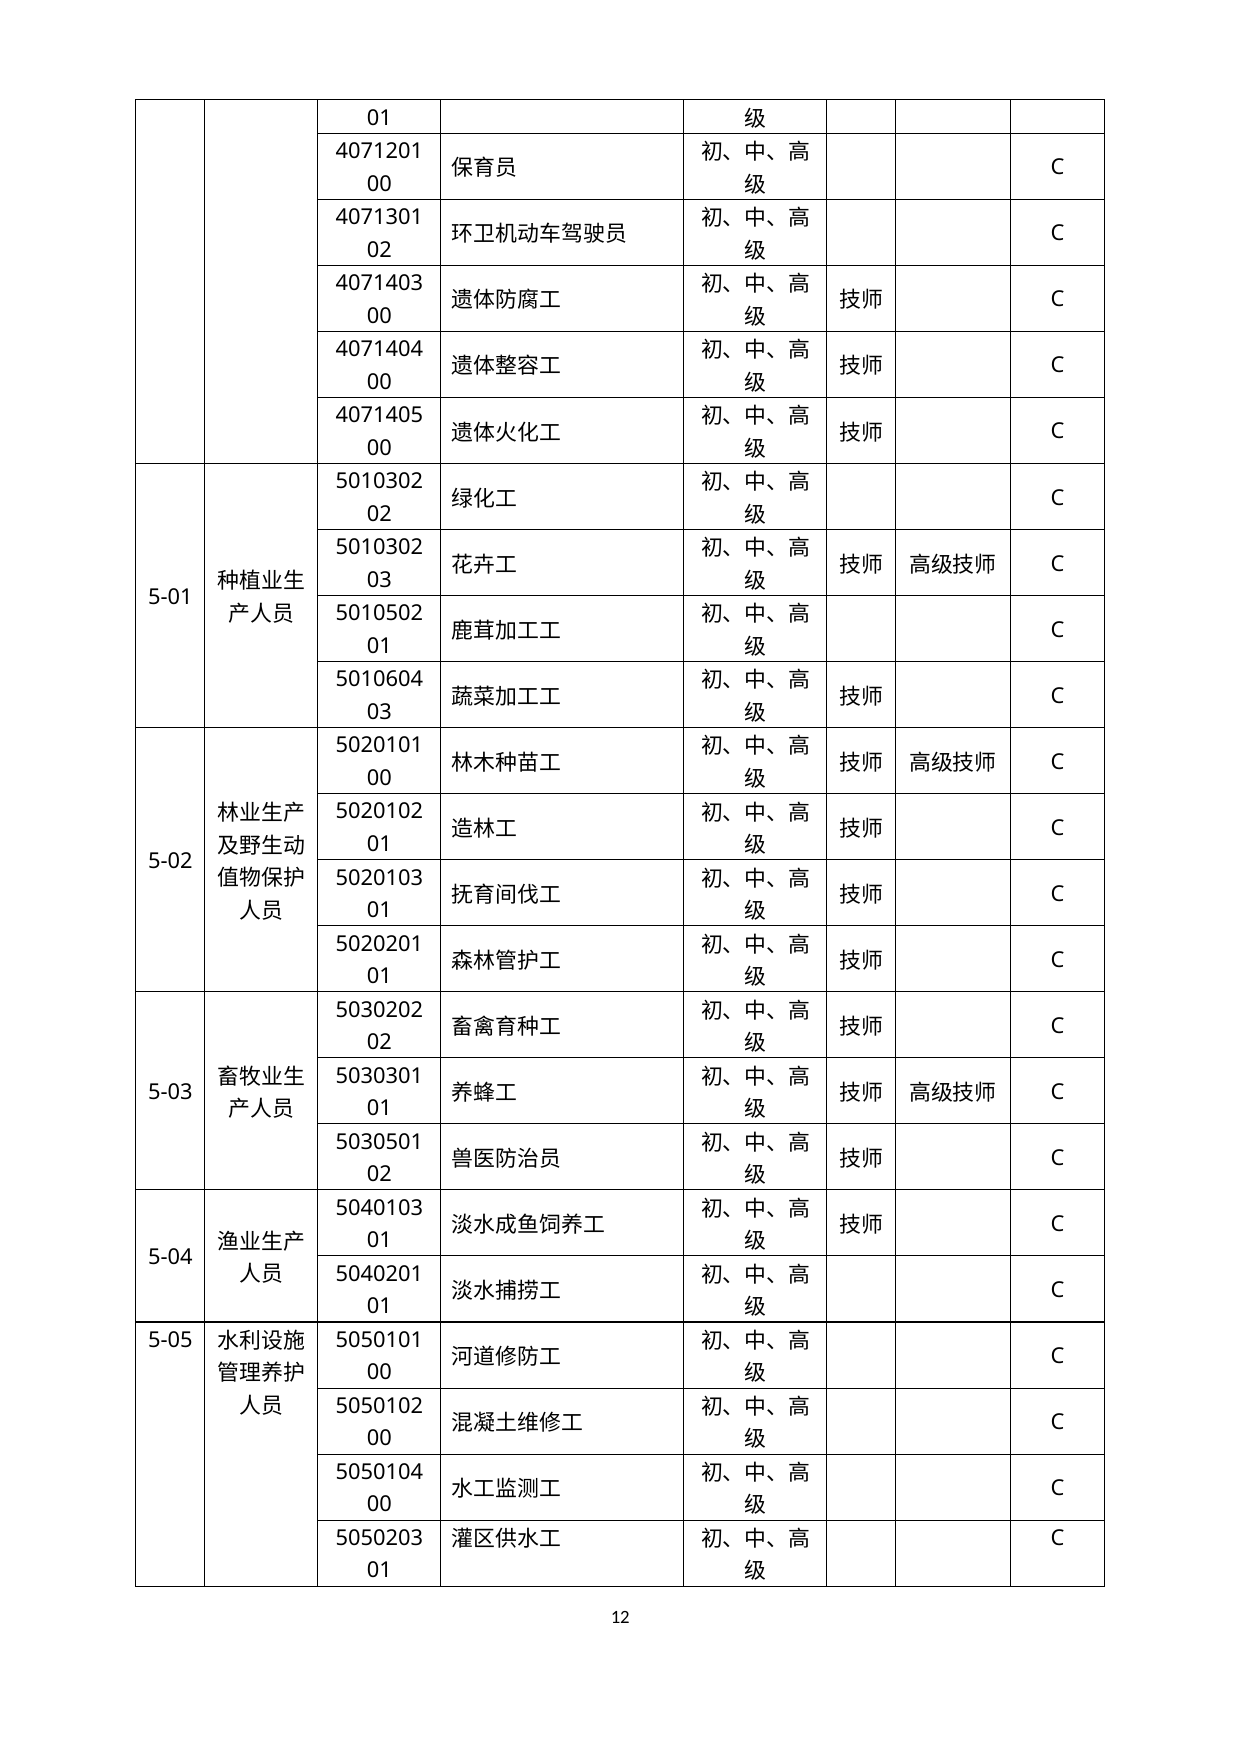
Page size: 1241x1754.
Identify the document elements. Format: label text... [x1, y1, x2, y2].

table_cell 407100501 [318, 100, 440, 133]
table_cell C [1011, 100, 1104, 133]
table_cell 遗体整容工 [441, 332, 683, 397]
table_cell 灌区供水工 [441, 1521, 683, 1586]
table_cell C [1011, 992, 1104, 1057]
table_cell 森林管护工 [441, 926, 683, 991]
table_cell 407120100 [318, 134, 440, 199]
table_cell 技师 [827, 992, 895, 1057]
table_cell C [1011, 1455, 1104, 1519]
table_cell 技师 [827, 530, 895, 595]
table_cell [896, 926, 1010, 991]
table_cell 技师 [827, 1058, 895, 1123]
table_cell [896, 596, 1010, 661]
table_cell 鹿茸加工工 [441, 596, 683, 661]
table_cell 花卉工 [441, 530, 683, 595]
table_cell 502020101 [318, 926, 440, 991]
table_cell 502010301 [318, 860, 440, 925]
table_cell 兽医防治员 [441, 1124, 683, 1189]
table_cell [896, 1190, 1010, 1255]
table_cell C [1011, 860, 1104, 925]
table_cell [896, 100, 1010, 133]
table_cell 初、中、高级 [684, 266, 826, 331]
table_cell 初、中、高级 [684, 596, 826, 661]
table_cell 水工监测工 [441, 1455, 683, 1519]
table_cell 初、中、高级 [684, 860, 826, 925]
table_cell [896, 1256, 1010, 1321]
table_cell [896, 794, 1010, 859]
table_cell 503050102 [318, 1124, 440, 1189]
table_cell 淡水捕捞工 [441, 1256, 683, 1321]
table_cell C [1011, 332, 1104, 397]
table_cell C [1011, 596, 1104, 661]
table_cell 初、中、高级 [684, 332, 826, 397]
table_cell C [1011, 200, 1104, 265]
table_cell [896, 662, 1010, 727]
table_cell 初、中、高级 [684, 992, 826, 1057]
table_cell C [1011, 728, 1104, 793]
table_cell 501030202 [318, 464, 440, 529]
table_cell [827, 100, 895, 133]
table_cell 养蜂工 [441, 1058, 683, 1123]
table_cell 初、中、高级 [684, 1190, 826, 1255]
table_cell 初、中、高级 [684, 398, 826, 463]
table_cell 种植业生产人员 [205, 464, 317, 727]
table_cell C [1011, 1058, 1104, 1123]
table_cell 乐器维修工 [441, 100, 683, 133]
table_cell 林木种苗工 [441, 728, 683, 793]
table_cell [896, 1323, 1010, 1387]
table_cell [827, 134, 895, 199]
table_cell 保育员 [441, 134, 683, 199]
table_cell 技师 [827, 794, 895, 859]
table_cell 技师 [827, 860, 895, 925]
table_cell C [1011, 662, 1104, 727]
table_cell C [1011, 1389, 1104, 1453]
table_cell C [1011, 926, 1104, 991]
table_cell 初、中、高级 [684, 662, 826, 727]
table_cell 502010100 [318, 728, 440, 793]
table_cell 水利设施管理养护人员 [205, 1323, 317, 1586]
table_cell C [1011, 1521, 1104, 1586]
table_cell 技师 [827, 332, 895, 397]
table_cell 蔬菜加工工 [441, 662, 683, 727]
table_cell 林业生产及野生动值物保护人员 [205, 728, 317, 991]
table_cell 504020101 [318, 1256, 440, 1321]
table_cell 初、中、高级 [684, 1124, 826, 1189]
table_cell [827, 1256, 895, 1321]
table_cell 初、中、高级 [684, 1256, 826, 1321]
table_cell 5-02 [136, 728, 204, 991]
table_cell C [1011, 530, 1104, 595]
table_cell 初、中、高级 [684, 1323, 826, 1387]
table_cell 初、中、高级 [684, 1389, 826, 1453]
table_cell C [1011, 1190, 1104, 1255]
table_cell 渔业生产人员 [205, 1190, 317, 1321]
table_cell 初、中、高级 [684, 926, 826, 991]
table_cell 5-01 [136, 464, 204, 727]
table_cell 环卫机动车驾驶员 [441, 200, 683, 265]
table_cell 绿化工 [441, 464, 683, 529]
table_cell [896, 398, 1010, 463]
table_cell 5-04 [136, 1190, 204, 1321]
table_cell [827, 1455, 895, 1519]
table_cell 初、中、高级 [684, 464, 826, 529]
table_cell 407140300 [318, 266, 440, 331]
table_cell [896, 464, 1010, 529]
table_cell [827, 464, 895, 529]
table_cell 造林工 [441, 794, 683, 859]
table_cell [896, 992, 1010, 1057]
table_cell 初、中、高级 [684, 134, 826, 199]
table_cell 技师 [827, 1124, 895, 1189]
table_cell 初、中、高级 [684, 728, 826, 793]
table_cell C [1011, 134, 1104, 199]
table_cell 畜牧业生产人员 [205, 992, 317, 1189]
table_cell [896, 860, 1010, 925]
table_cell 501060403 [318, 662, 440, 727]
table_cell 初、中、高级 [684, 1058, 826, 1123]
table_cell [896, 1521, 1010, 1586]
table_cell 技师 [827, 398, 895, 463]
table_cell 407140500 [318, 398, 440, 463]
table_cell 抚育间伐工 [441, 860, 683, 925]
table_cell 河道修防工 [441, 1323, 683, 1387]
table_cell 5-05 [136, 1323, 204, 1586]
table_cell 淡水成鱼饲养工 [441, 1190, 683, 1255]
table_cell 初、中、高级 [684, 530, 826, 595]
table_cell 初、中、高级 [684, 1521, 826, 1586]
table_cell [827, 596, 895, 661]
table_cell [896, 1124, 1010, 1189]
table_cell 505010100 [318, 1323, 440, 1387]
table_cell [827, 200, 895, 265]
table_cell 技师 [827, 662, 895, 727]
table_cell 初、中、高级 [684, 1455, 826, 1519]
table_cell 503030101 [318, 1058, 440, 1123]
table_cell 初、中、高级 [684, 200, 826, 265]
table_cell 501050201 [318, 596, 440, 661]
table_cell 503020202 [318, 992, 440, 1057]
table_cell 高级技师 [896, 728, 1010, 793]
table_cell [827, 1323, 895, 1387]
table_cell [827, 1521, 895, 1586]
table_cell [896, 1389, 1010, 1453]
table_cell 505010400 [318, 1455, 440, 1519]
table_cell 遗体火化工 [441, 398, 683, 463]
table_cell 504010301 [318, 1190, 440, 1255]
table_cell 技师 [827, 1190, 895, 1255]
table_cell 畜禽育种工 [441, 992, 683, 1057]
table_cell 502010201 [318, 794, 440, 859]
table_cell 5-03 [136, 992, 204, 1189]
table_cell 高级技师 [896, 530, 1010, 595]
table_cell 407140400 [318, 332, 440, 397]
table_cell [896, 134, 1010, 199]
table_cell C [1011, 266, 1104, 331]
table_cell 501030203 [318, 530, 440, 595]
table_cell C [1011, 398, 1104, 463]
table_cell C [1011, 1124, 1104, 1189]
table_cell C [1011, 1256, 1104, 1321]
table_cell 技师 [827, 926, 895, 991]
table_cell 初、中、高级 [684, 100, 826, 133]
table_cell 407130102 [318, 200, 440, 265]
table_cell C [1011, 794, 1104, 859]
table_cell 遗体防腐工 [441, 266, 683, 331]
table_cell 505010200 [318, 1389, 440, 1453]
table_cell [896, 266, 1010, 331]
table_cell 技师 [827, 266, 895, 331]
table_cell [896, 1455, 1010, 1519]
table_cell C [1011, 1323, 1104, 1387]
table_cell 技师 [827, 728, 895, 793]
table_cell 505020301 [318, 1521, 440, 1586]
table_cell C [1011, 464, 1104, 529]
table_cell 高级技师 [896, 1058, 1010, 1123]
table_cell [827, 1389, 895, 1453]
table_cell 混凝土维修工 [441, 1389, 683, 1453]
table_cell [896, 200, 1010, 265]
table_cell [896, 332, 1010, 397]
table_cell 初、中、高级 [684, 794, 826, 859]
